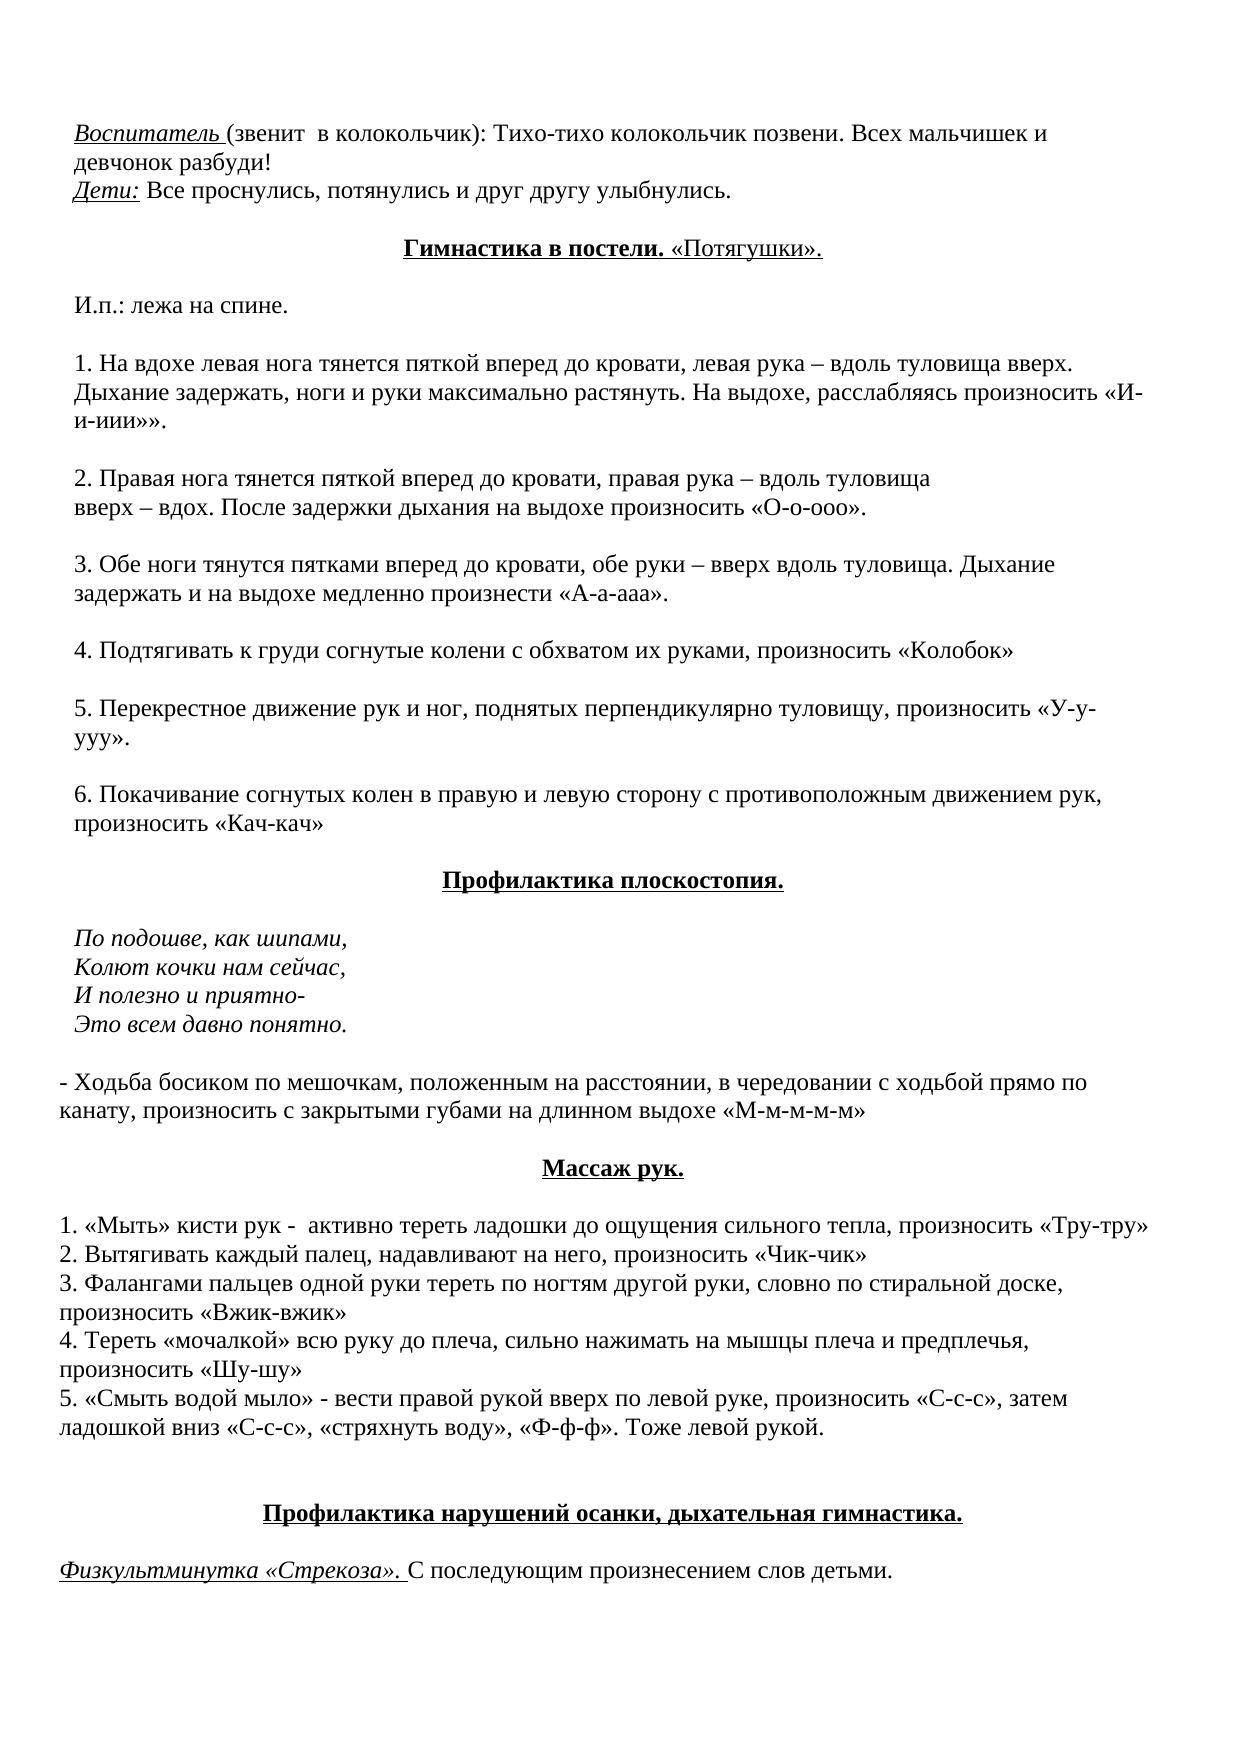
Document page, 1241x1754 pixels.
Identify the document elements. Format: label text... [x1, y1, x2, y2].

text Это всем давно понятно. [74, 1009, 1152, 1038]
text - Ходьба босиком по мешочкам, положенным на расстоянии, в чередовании с ходьбой прямо по канату, произносить с закрытыми губами на длинном выдохе «М-м-м-м-м» [59, 1067, 1167, 1124]
text Дети: Все проснулись, потянулись и друг другу улыбнулись. [59, 176, 1152, 204]
text 4. Тереть «мочалкой» всю руку до плеча, сильно нажимать на мышцы плеча и предплечья, произносить «Шу-шу» [59, 1326, 1167, 1383]
text вверх – вдох. После задержки дыхания на выдохе произносить «О-о-ооо». [74, 492, 1152, 521]
text Физкультминутка «Стрекоза». С последующим произнесением слов детьми. [59, 1556, 1167, 1584]
text 2. Правая нога тянется пяткой вперед до кровати, правая рука – вдоль туловища [74, 463, 1152, 492]
text Профилактика плоскостопия. [59, 866, 1167, 894]
text По подошве, как шипами, [74, 923, 1152, 952]
text Массаж рук. [59, 1153, 1167, 1182]
text 5. «Смыть водой мыло» - вести правой рукой вверх по левой руке, произносить «С-с-с», затем ладошкой вниз «С-с-с», «стряхнуть воду», «Ф-ф-ф». Тоже левой рукой. [59, 1383, 1167, 1441]
text Воспитатель (звенит в колокольчик): Тихо-тихо колокольчик позвени. Всех мальчишек и девчонок разбуди! [74, 118, 1152, 176]
text И полезно и приятно- [74, 981, 1152, 1009]
text И.п.: лежа на спине. [74, 291, 1152, 319]
text 1. На вдохе левая нога тянется пяткой вперед до кровати, левая рука – вдоль туловища вверх. Дыхание задержать, ноги и руки максимально растянуть. На выдохе, расслабляясь произносить «И-и-иии»». [74, 348, 1152, 434]
text 3. Фалангами пальцев одной руки тереть по ногтям другой руки, словно по стиральной доске, произносить «Вжик-вжик» [59, 1268, 1167, 1326]
text Гимнастика в постели. «Потягушки». [59, 233, 1167, 262]
text 6. Покачивание согнутых колен в правую и левую сторону с противоположным движением рук, произносить «Кач-кач» [74, 779, 1152, 837]
text 4. Подтягивать к груди согнутые колени с обхватом их руками, произносить «Колобок» [74, 636, 1152, 664]
text 2. Вытягивать каждый палец, надавливают на него, произносить «Чик-чик» [59, 1239, 1167, 1268]
text 3. Обе ноги тянутся пятками вперед до кровати, обе руки – вверх вдоль туловища. Дыхание задержать и на выдохе медленно произнести «А-а-ааа». [74, 549, 1152, 607]
text Колют кочки нам сейчас, [74, 952, 1152, 981]
text Профилактика нарушений осанки, дыхательная гимнастика. [59, 1498, 1167, 1527]
text 1. «Мыть» кисти рук - активно тереть ладошки до ощущения сильного тепла, произносить «Тру-тру» [59, 1211, 1167, 1239]
text 5. Перекрестное движение рук и ног, поднятых перпендикулярно туловищу, произносить «У-у-ууу». [74, 693, 1152, 751]
